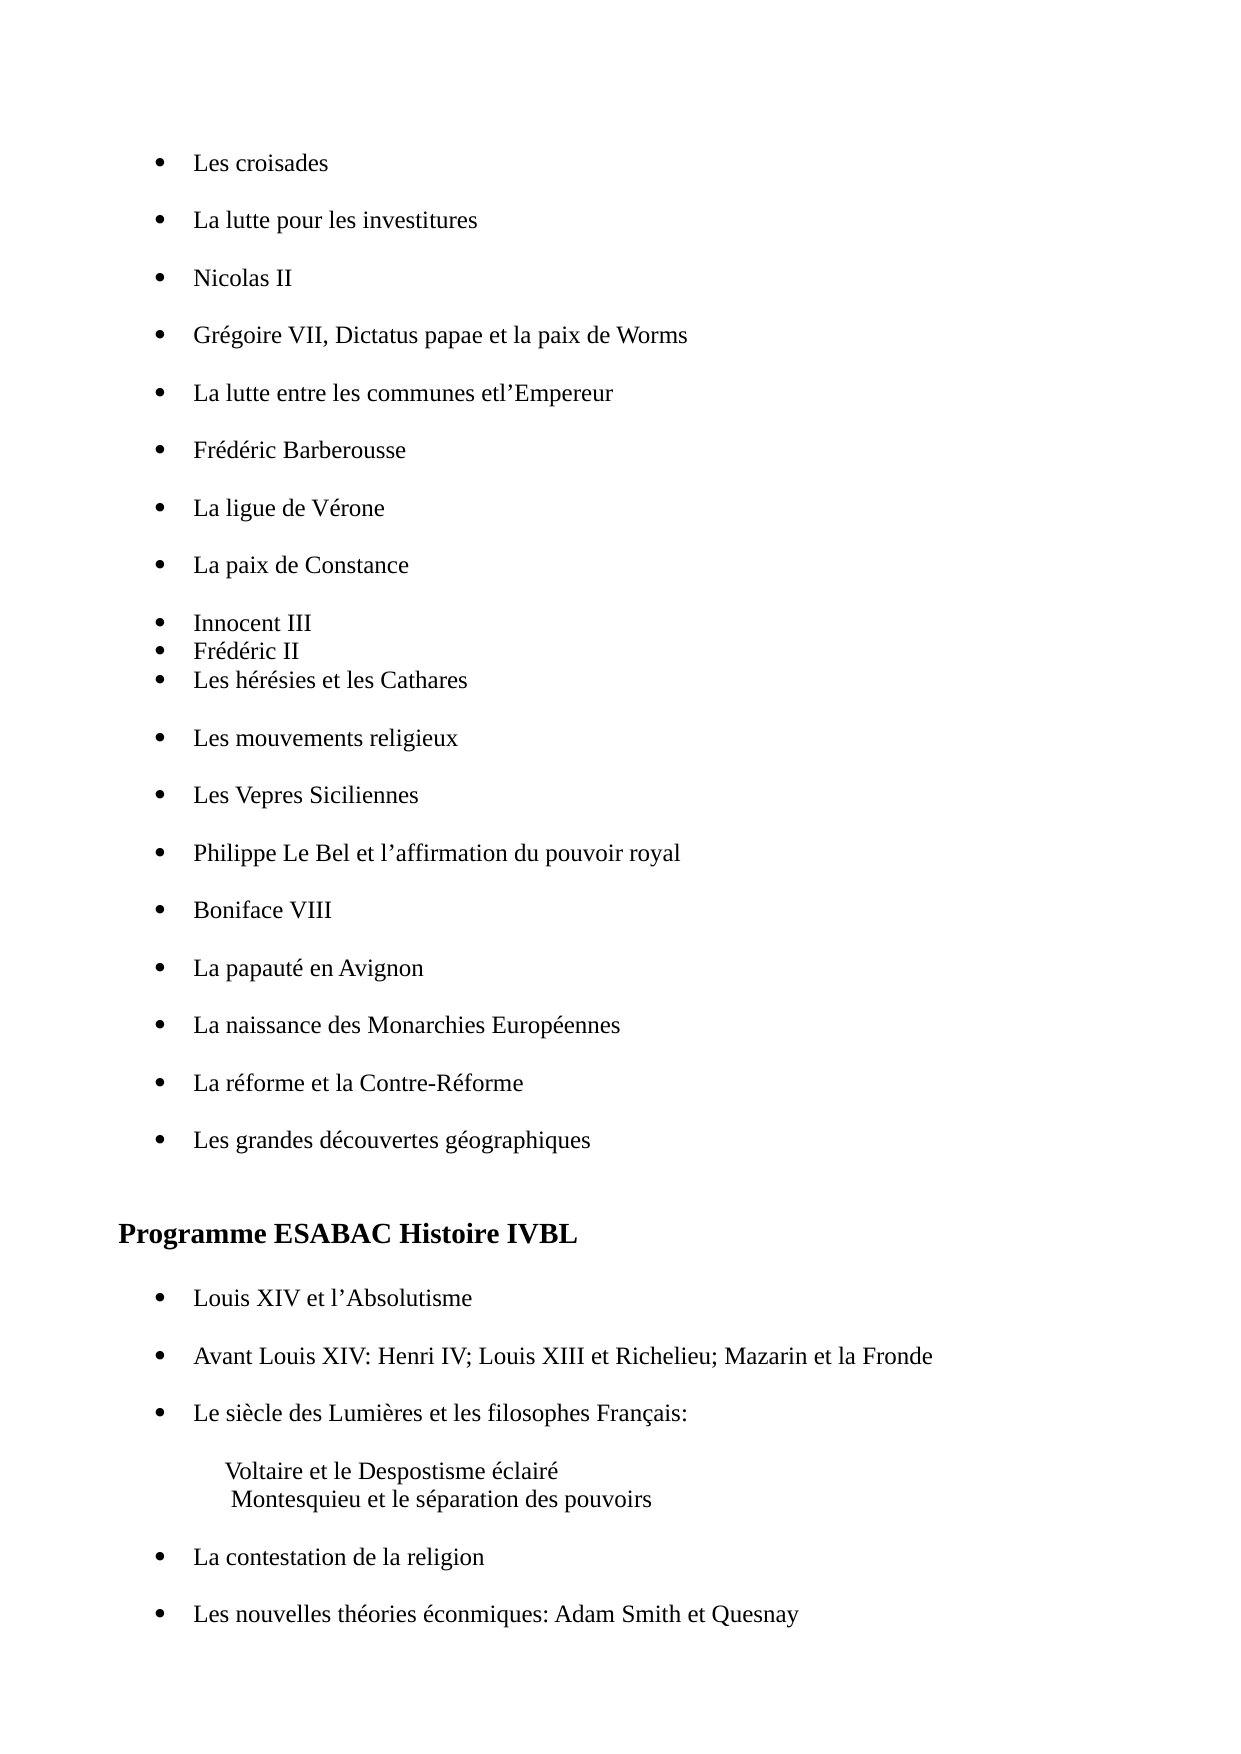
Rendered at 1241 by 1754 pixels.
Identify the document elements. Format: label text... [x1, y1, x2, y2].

list Les Vepres Siciliennes [156, 780, 1122, 809]
list Les croisades [156, 148, 1122, 176]
list Philippe Le Bel et l’affirmation du pouvoir royal [156, 838, 1122, 866]
list Avant Louis XIV: Henri IV; Louis XIII et Richelieu; Mazarin et la Fronde [156, 1341, 1122, 1369]
list La papauté en Avignon [156, 953, 1122, 981]
list Les mouvements religieux [156, 723, 1122, 751]
list Nicolas II [156, 263, 1122, 291]
list Boniface VIII [156, 895, 1122, 924]
list La contestation de la religion [156, 1542, 1122, 1571]
list Les nouvelles théories éconmiques: Adam Smith et Quesnay [156, 1599, 1122, 1628]
list Frédéric Barberousse [156, 435, 1122, 464]
list Les hérésies et les Cathares [156, 665, 1122, 694]
list La réforme et la Contre-Réforme [156, 1068, 1122, 1096]
text Programme ESABAC Histoire IVBL [118, 1216, 1122, 1250]
text Montesquieu et le séparation des pouvoirs [231, 1484, 1122, 1513]
list La naissance des Monarchies Européennes [156, 1010, 1122, 1039]
list Grégoire VII, Dictatus papae et la paix de Worms [156, 320, 1122, 349]
text Voltaire et le Despostisme éclairé [118, 1456, 1122, 1484]
list La lutte pour les investitures [156, 205, 1122, 234]
list La ligue de Vérone [156, 493, 1122, 521]
list La lutte entre les communes etl’Empereur [156, 378, 1122, 406]
list Louis XIV et l’Absolutisme [156, 1283, 1122, 1312]
list Le siècle des Lumières et les filosophes Français: [156, 1398, 1122, 1427]
list Les grandes découvertes géographiques [156, 1125, 1122, 1154]
list Frédéric II [156, 636, 1122, 665]
list Innocent III [156, 608, 1122, 636]
list La paix de Constance [156, 550, 1122, 579]
